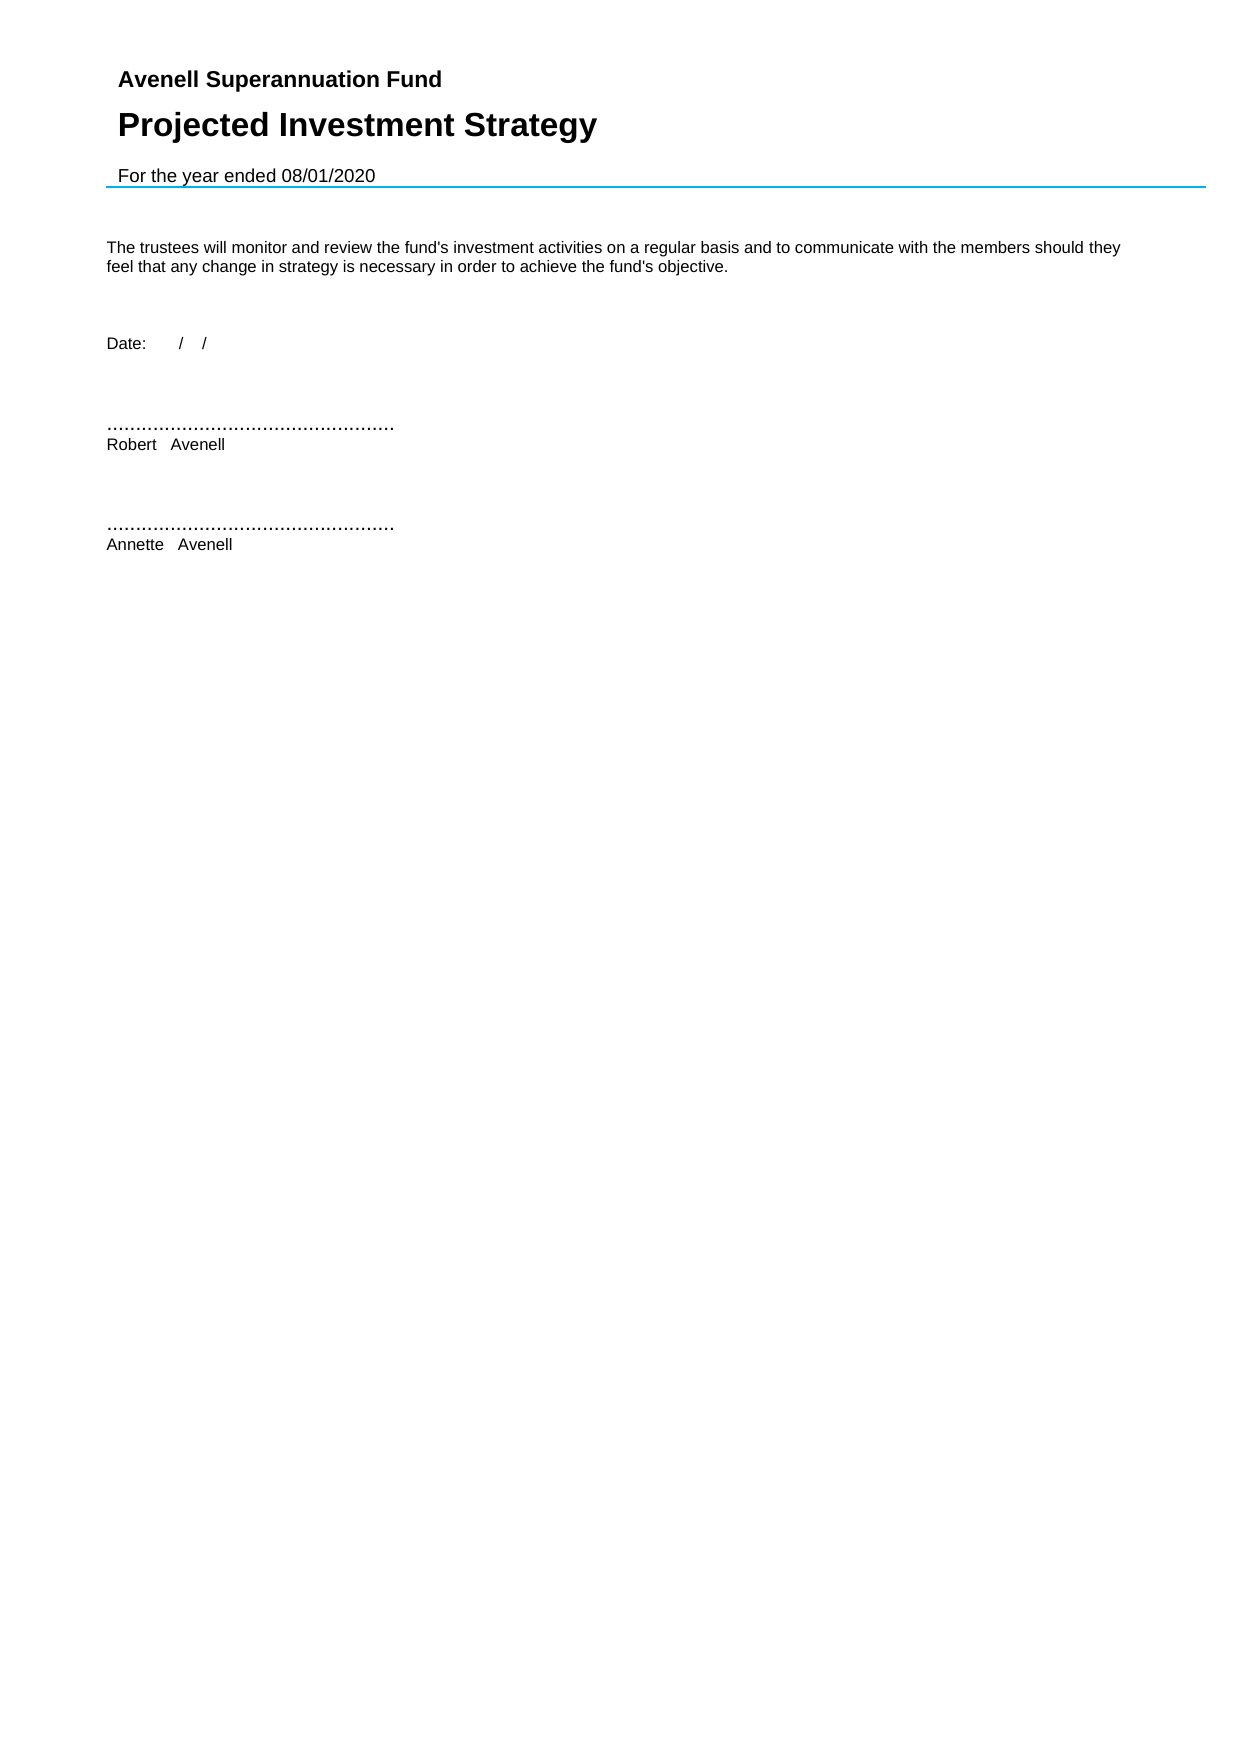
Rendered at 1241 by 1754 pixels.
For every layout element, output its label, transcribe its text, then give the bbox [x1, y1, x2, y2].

text The trustees will monitor and review the fund's investment activities on a regular basis and to communicate with the members should they feel that any change in strategy is necessary in order to achieve the fund's objective. [106, 238, 1134, 276]
text Annette Avenell [106, 535, 1134, 554]
text Robert Avenell [106, 434, 1134, 454]
text .................................................. [106, 511, 1209, 535]
text Date: / / [106, 334, 1134, 353]
text .................................................. [106, 411, 1209, 434]
